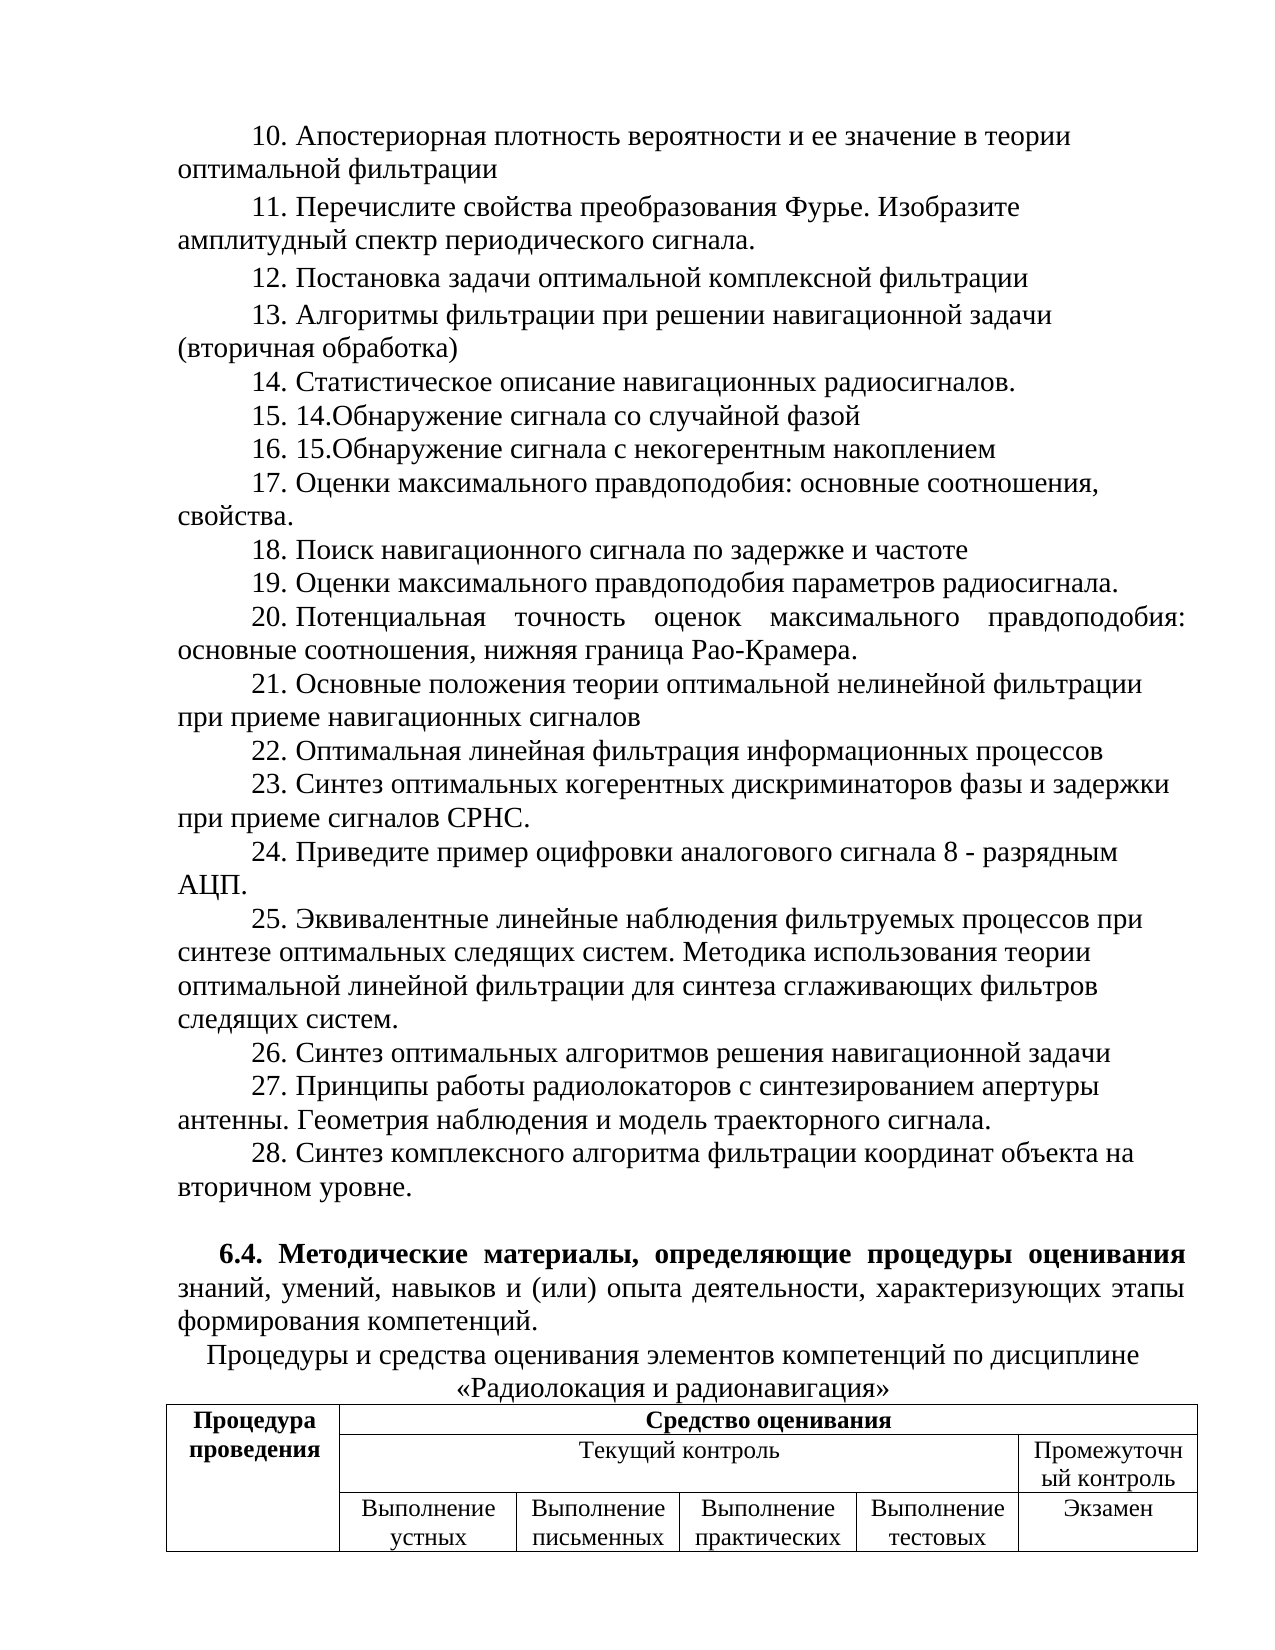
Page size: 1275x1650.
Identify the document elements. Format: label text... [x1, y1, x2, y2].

text 6.4. Методические материалы, определяющие процедуры оценивания знаний, умений, навыков и (или) опыта деятельности, характеризующих этапы формирования компетенций. [177, 1236, 1186, 1337]
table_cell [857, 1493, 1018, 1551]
list Эквивалентные линейные наблюдения фильтруемых процессов при синтезе оптимальных следящих систем. Методика использования теории оптимальной линейной фильтрации для синтеза сглаживающих фильтров следящих систем. [177, 901, 1186, 1035]
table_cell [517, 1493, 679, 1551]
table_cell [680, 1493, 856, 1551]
list Потенциальная точность оценок максимального правдоподобия: основные соотношения, нижняя граница Рао-Крамера. [177, 599, 1186, 666]
list Оценки максимального правдоподобия: основные соотношения, свойства. [177, 465, 1186, 532]
list Апостериорная плотность вероятности и ее значение в теории оптимальной фильтрации [177, 118, 1186, 185]
list Поиск навигационного сигнала по задержке и частоте [177, 532, 1186, 565]
list Приведите пример оцифровки аналогового сигнала 8 - разрядным АЦП. [177, 834, 1186, 901]
list Синтез оптимальных алгоритмов решения навигационной задачи [177, 1035, 1186, 1068]
list Статистическое описание навигационных радиосигналов. [177, 364, 1186, 398]
list 14.Обнаружение сигнала со случайной фазой [177, 398, 1186, 431]
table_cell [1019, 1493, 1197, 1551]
text Процедуры и средства оценивания элементов компетенций по дисциплине [118, 1337, 1186, 1370]
list Принципы работы радиолокаторов с синтезированием апертуры антенны. Геометрия наблюдения и модель траекторного сигнала. [177, 1068, 1186, 1136]
list Оптимальная линейная фильтрация информационных процессов [177, 733, 1186, 767]
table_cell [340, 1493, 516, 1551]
list Синтез комплексного алгоритма фильтрации координат объекта на вторичном уровне. [177, 1136, 1186, 1203]
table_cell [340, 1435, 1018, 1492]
list Постановка задачи оптимальной комплексной фильтрации [177, 260, 1186, 293]
list Алгоритмы фильтрации при решении навигационной задачи (вторичная обработка) [177, 297, 1186, 364]
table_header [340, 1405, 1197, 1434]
list Перечислите свойства преобразования Фурье. Изобразите амплитудный спектр периодического сигнала. [177, 189, 1186, 256]
list 15.Обнаружение сигнала с некогерентным накоплением [177, 431, 1186, 465]
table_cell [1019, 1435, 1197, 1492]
text «Радиолокация и радионавигация» [118, 1370, 1186, 1404]
list Основные положения теории оптимальной нелинейной фильтрации при приеме навигационных сигналов [177, 666, 1186, 733]
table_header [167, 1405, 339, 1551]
list Оценки максимального правдоподобия параметров радиосигнала. [177, 565, 1186, 599]
list Синтез оптимальных когерентных дискриминаторов фазы и задержки при приеме сигналов СРНС. [177, 767, 1186, 834]
